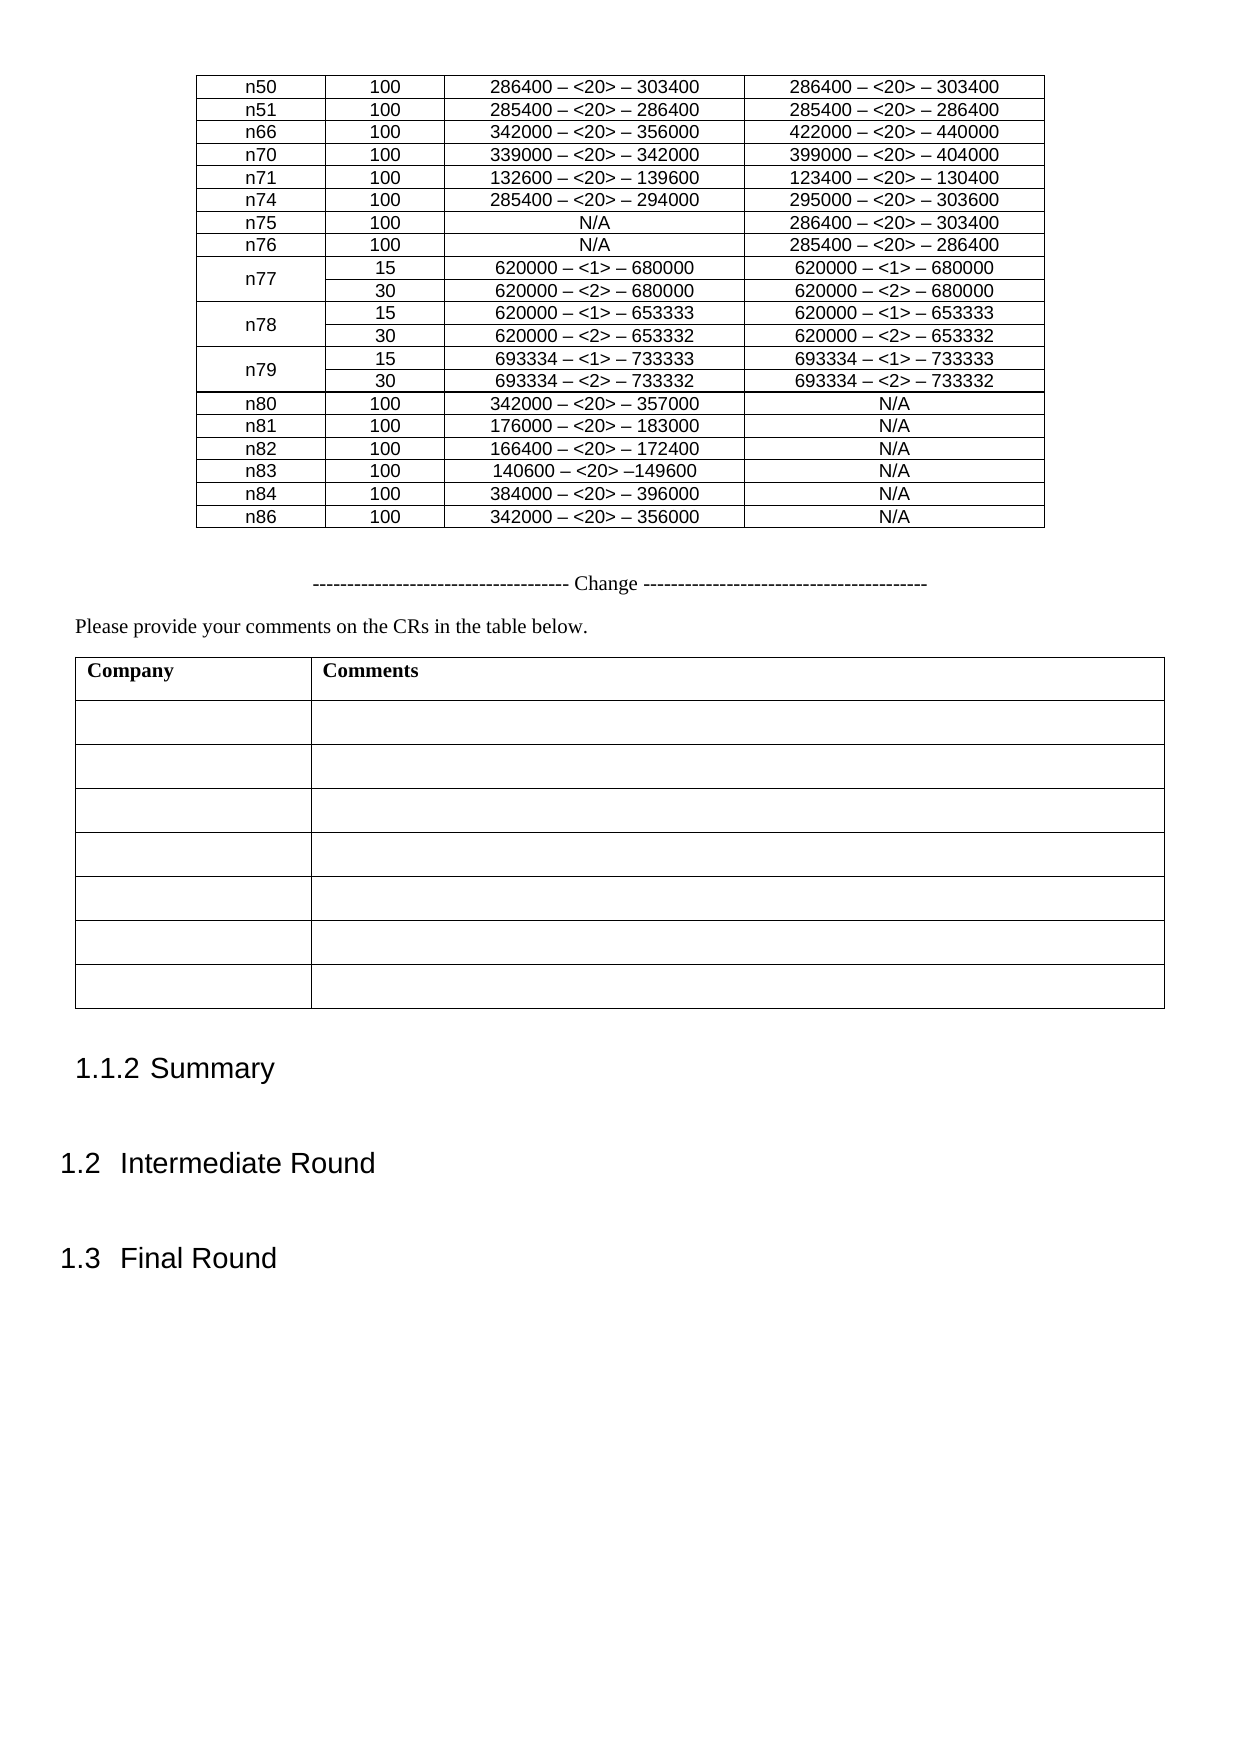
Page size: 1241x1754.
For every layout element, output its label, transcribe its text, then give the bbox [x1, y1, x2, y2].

table_cell n81 [197, 415, 325, 437]
table_cell 285400 – <20> – 286400 [745, 234, 1044, 256]
table_cell 100 [326, 76, 444, 98]
table_cell n82 [197, 438, 325, 459]
table_cell n77 [197, 257, 325, 301]
table_cell n74 [197, 189, 325, 211]
table_cell n78 [197, 302, 325, 346]
table_cell 342000 – <20> – 356000 [445, 506, 744, 527]
table_cell 422000 – <20> – 440000 [745, 121, 1044, 143]
table_cell [76, 833, 311, 876]
table_cell 140600 – <20> –149600 [445, 460, 744, 482]
table_cell 285400 – <20> – 286400 [745, 99, 1044, 120]
table_cell 100 [326, 460, 444, 482]
table_cell N/A [745, 415, 1044, 437]
table_cell [312, 789, 1164, 832]
table_cell 176000 – <20> – 183000 [445, 415, 744, 437]
table_cell 100 [326, 506, 444, 527]
table_cell 384000 – <20> – 396000 [445, 483, 744, 504]
table_cell [76, 701, 311, 744]
table_cell 100 [326, 234, 444, 256]
table_cell 620000 – <1> – 653333 [745, 302, 1044, 324]
table_cell 285400 – <20> – 286400 [445, 99, 744, 120]
table_cell 693334 – <2> – 733332 [745, 370, 1044, 391]
table_cell 620000 – <1> – 653333 [445, 302, 744, 324]
table_cell [76, 789, 311, 832]
table_cell 285400 – <20> – 294000 [445, 189, 744, 211]
table_cell 620000 – <1> – 680000 [745, 257, 1044, 278]
table_cell [76, 745, 311, 788]
table_cell n83 [197, 460, 325, 482]
table_cell n76 [197, 234, 325, 256]
table_header Comments [312, 658, 1164, 700]
table_cell 342000 – <20> – 356000 [445, 121, 744, 143]
table_cell n71 [197, 166, 325, 188]
table_cell [76, 877, 311, 920]
text Please provide your comments on the CRs in the table below. [75, 614, 1165, 638]
table_cell 339000 – <20> – 342000 [445, 144, 744, 165]
table_cell n75 [197, 212, 325, 233]
table_cell 693334 – <2> – 733332 [445, 370, 744, 391]
table_cell [312, 745, 1164, 788]
table_cell [312, 833, 1164, 876]
table_cell 399000 – <20> – 404000 [745, 144, 1044, 165]
table_cell 693334 – <1> – 733333 [745, 347, 1044, 369]
table_cell 295000 – <20> – 303600 [745, 189, 1044, 211]
table_cell 620000 – <2> – 653332 [745, 325, 1044, 346]
table_cell 620000 – <2> – 680000 [445, 280, 744, 301]
table_cell 342000 – <20> – 357000 [445, 393, 744, 414]
table_cell 100 [326, 121, 444, 143]
table_cell [312, 701, 1164, 744]
table_cell 100 [326, 483, 444, 504]
table_cell 286400 – <20> – 303400 [745, 76, 1044, 98]
table_cell N/A [745, 483, 1044, 504]
table_cell N/A [745, 393, 1044, 414]
table_cell N/A [745, 506, 1044, 527]
table_cell 100 [326, 189, 444, 211]
table_cell n66 [197, 121, 325, 143]
subtitle Summary [75, 1051, 1165, 1085]
table_cell [312, 877, 1164, 920]
table_cell n84 [197, 483, 325, 504]
table_cell N/A [745, 438, 1044, 459]
table_cell n80 [197, 393, 325, 414]
table_cell 100 [326, 438, 444, 459]
subtitle Intermediate Round [60, 1146, 1165, 1180]
table_cell [76, 921, 311, 963]
table_cell 620000 – <1> – 680000 [445, 257, 744, 278]
subtitle Final Round [60, 1241, 1165, 1275]
table_cell N/A [445, 234, 744, 256]
table_cell 100 [326, 144, 444, 165]
table_cell 30 [326, 280, 444, 301]
table_cell 100 [326, 166, 444, 188]
table_cell 100 [326, 212, 444, 233]
table_cell 132600 – <20> – 139600 [445, 166, 744, 188]
table_cell 100 [326, 99, 444, 120]
table_cell 166400 – <20> – 172400 [445, 438, 744, 459]
table_cell n86 [197, 506, 325, 527]
table_cell 620000 – <2> – 653332 [445, 325, 744, 346]
table_cell n79 [197, 347, 325, 391]
table_cell 620000 – <2> – 680000 [745, 280, 1044, 301]
table_cell 15 [326, 347, 444, 369]
table_cell 693334 – <1> – 733333 [445, 347, 744, 369]
table_cell 286400 – <20> – 303400 [445, 76, 744, 98]
table_cell [312, 921, 1164, 963]
table_cell 15 [326, 302, 444, 324]
table_cell n50 [197, 76, 325, 98]
table_cell [76, 965, 311, 1007]
table_cell [312, 965, 1164, 1007]
table_cell n51 [197, 99, 325, 120]
table_cell 15 [326, 257, 444, 278]
table_cell 286400 – <20> – 303400 [745, 212, 1044, 233]
table_cell N/A [745, 460, 1044, 482]
text ------------------------------------- Change ----------------------------------------- [75, 571, 1165, 595]
table_cell n70 [197, 144, 325, 165]
table_cell 30 [326, 325, 444, 346]
table_header Company [76, 658, 311, 700]
table_cell 123400 – <20> – 130400 [745, 166, 1044, 188]
table_cell 100 [326, 393, 444, 414]
table_cell N/A [445, 212, 744, 233]
table_cell 100 [326, 415, 444, 437]
table_cell 30 [326, 370, 444, 391]
